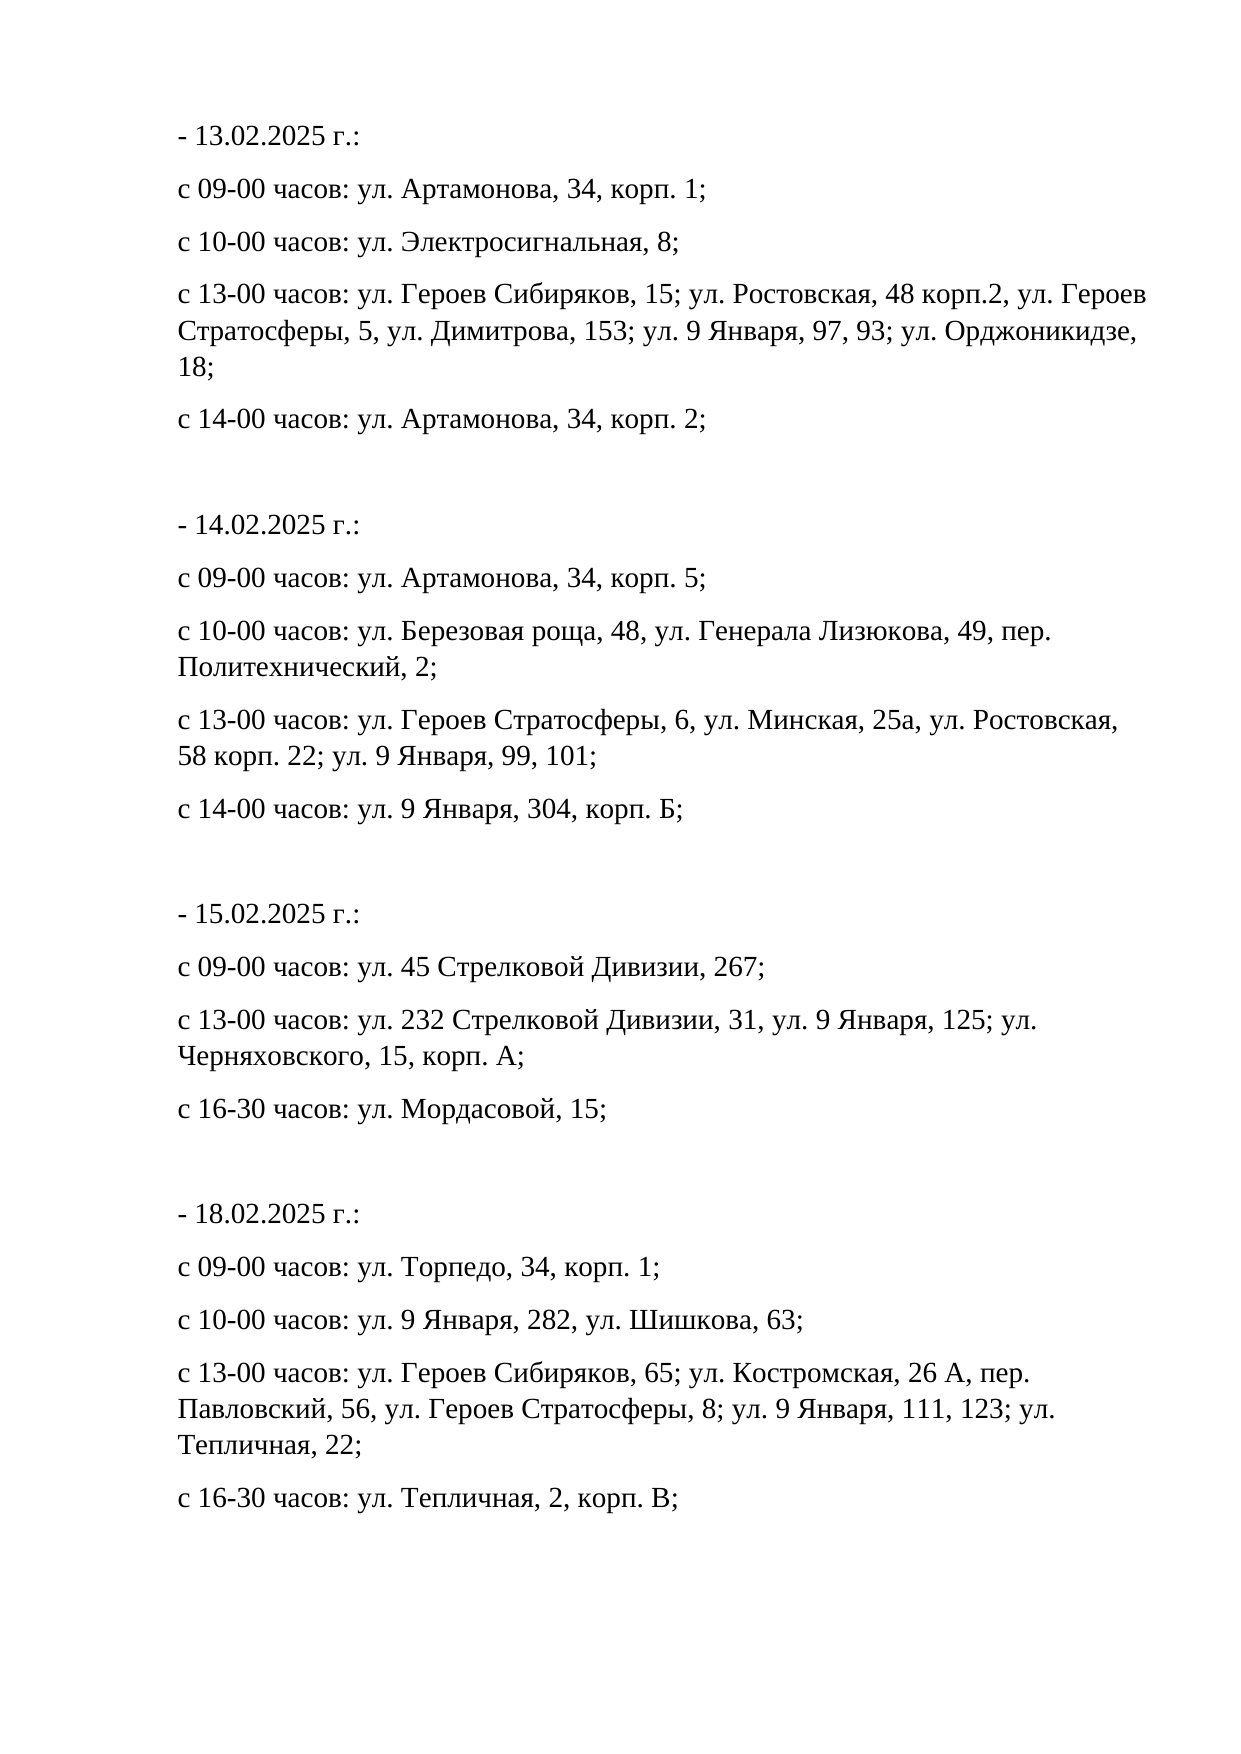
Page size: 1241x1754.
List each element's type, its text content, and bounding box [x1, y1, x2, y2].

text - 14.02.2025 г.: [177, 507, 1152, 541]
text с 13-00 часов: ул. 232 Стрелковой Дивизии, 31, ул. 9 Января, 125; ул. Черняховского, 15, корп. А; [177, 1002, 1152, 1072]
text с 10-00 часов: ул. Березовая роща, 48, ул. Генерала Лизюкова, 49, пер. Политехнический, 2; [177, 613, 1152, 683]
text с 14-00 часов: ул. 9 Января, 304, корп. Б; [177, 791, 1152, 824]
text с 09-00 часов: ул. Артамонова, 34, корп. 1; [177, 171, 1152, 204]
text - 13.02.2025 г.: [177, 118, 1152, 152]
text - 15.02.2025 г.: [177, 896, 1152, 930]
text с 13-00 часов: ул. Героев Стратосферы, 6, ул. Минская, 25а, ул. Ростовская, 58 корп. 22; ул. 9 Января, 99, 101; [177, 702, 1152, 772]
text с 14-00 часов: ул. Артамонова, 34, корп. 2; [177, 402, 1152, 435]
text с 13-00 часов: ул. Героев Сибиряков, 65; ул. Костромская, 26 А, пер. Павловский, 56, ул. Героев Стратосферы, 8; ул. 9 Января, 111, 123; ул. Тепличная, 22; [177, 1355, 1152, 1461]
text с 09-00 часов: ул. Торпедо, 34, корп. 1; [177, 1249, 1152, 1283]
text с 13-00 часов: ул. Героев Сибиряков, 15; ул. Ростовская, 48 корп.2, ул. Героев Стратосферы, 5, ул. Димитрова, 153; ул. 9 Января, 97, 93; ул. Орджоникидзе, 18; [177, 277, 1152, 382]
text с 09-00 часов: ул. 45 Стрелковой Дивизии, 267; [177, 949, 1152, 983]
text с 16-30 часов: ул. Мордасовой, 15; [177, 1091, 1152, 1124]
text с 10-00 часов: ул. 9 Января, 282, ул. Шишкова, 63; [177, 1302, 1152, 1336]
text - 18.02.2025 г.: [177, 1197, 1152, 1230]
text с 16-30 часов: ул. Тепличная, 2, корп. В; [177, 1480, 1152, 1514]
text с 09-00 часов: ул. Артамонова, 34, корп. 5; [177, 560, 1152, 594]
text с 10-00 часов: ул. Электросигнальная, 8; [177, 224, 1152, 257]
